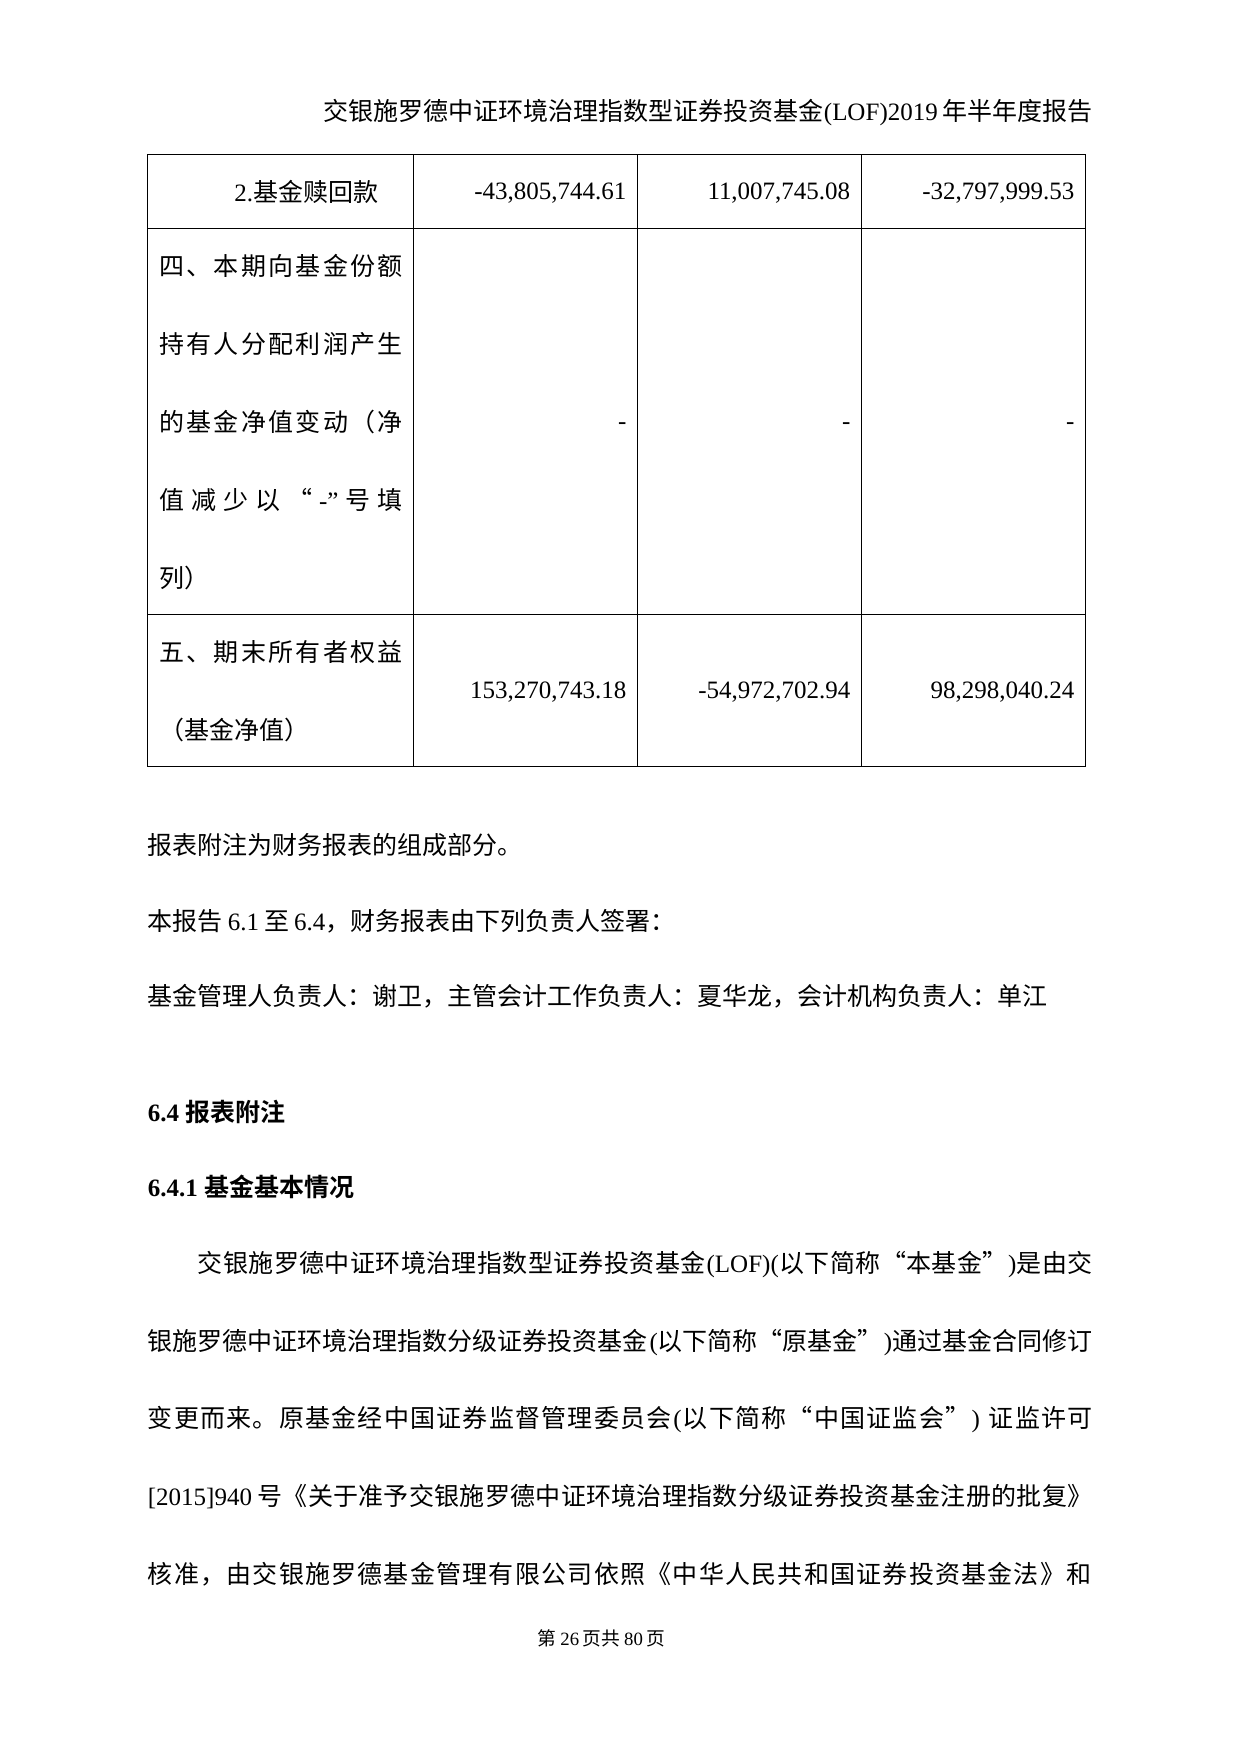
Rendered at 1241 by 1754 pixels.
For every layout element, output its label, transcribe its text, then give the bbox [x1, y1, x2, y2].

table_cell 153,270,743.18 [414, 615, 637, 766]
table_cell 2.基金赎回款 [148, 155, 413, 228]
table_cell -43,805,744.61 [414, 155, 637, 228]
text 本报告6.1至6.4，财务报表由下列负责人签署： [148, 887, 1092, 952]
table_cell 四、本期向基金份额持有人分配利润产生的基金净值变动（净值减少以“-”号填列） [148, 229, 413, 614]
table_cell - [862, 229, 1085, 614]
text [148, 1229, 1092, 1605]
table_cell -32,797,999.53 [862, 155, 1085, 228]
text 报表附注为财务报表的组成部分。 [148, 811, 1092, 876]
table_cell -54,972,702.94 [638, 615, 861, 766]
table_cell 98,298,040.24 [862, 615, 1085, 766]
subtitle 6.4 报表附注 [148, 1078, 1092, 1143]
table_cell 五、期末所有者权益（基金净值） [148, 615, 413, 766]
table_cell - [638, 229, 861, 614]
table_cell 11,007,745.08 [638, 155, 861, 228]
text 基金管理人负责人：谢卫，主管会计工作负责人：夏华龙，会计机构负责人：单江 [148, 962, 1092, 1027]
text 6.4.1 基金基本情况 [148, 1153, 1092, 1218]
table_cell - [414, 229, 637, 614]
